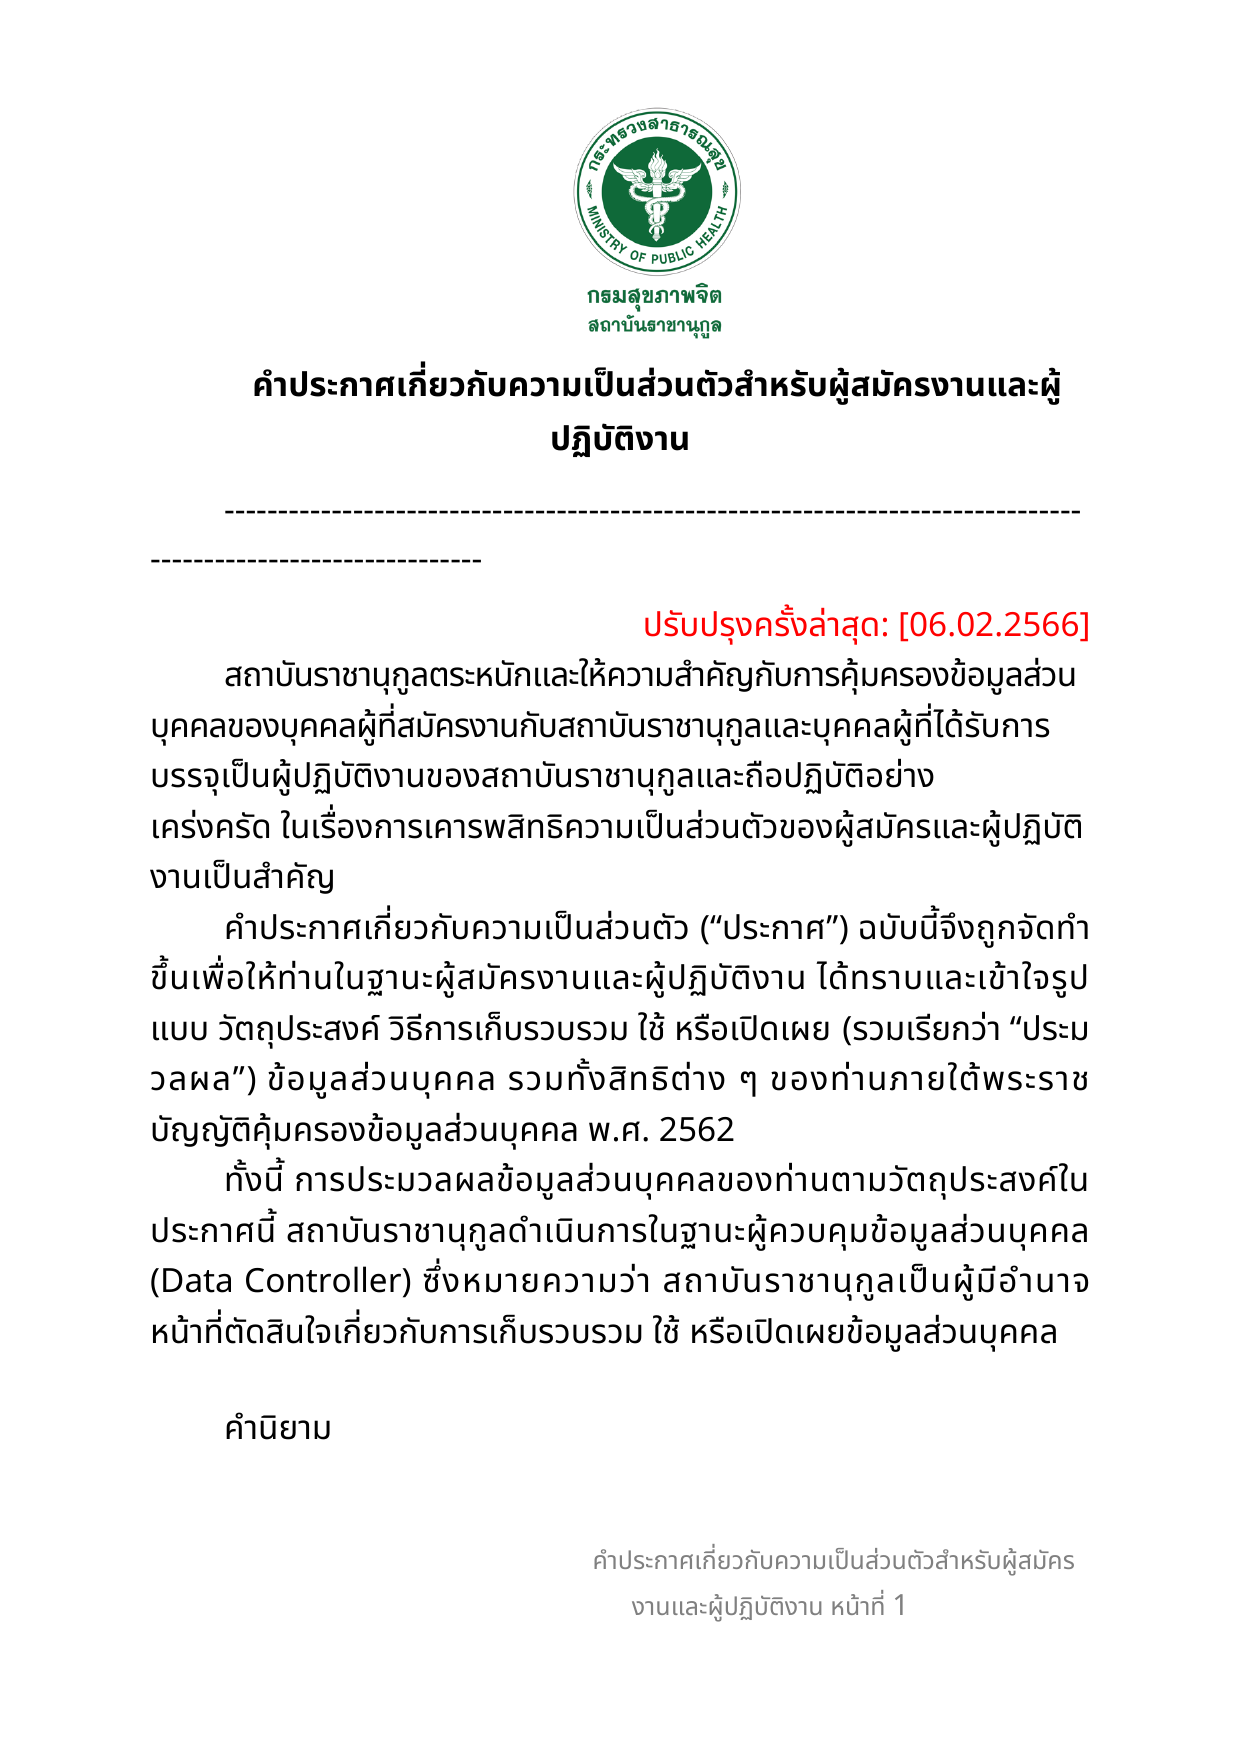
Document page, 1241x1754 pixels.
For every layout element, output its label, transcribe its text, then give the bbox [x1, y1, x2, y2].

text --------------------------------------------------------------------------------------------------------------- [150, 486, 1090, 581]
text คำนิยาม [150, 1404, 1090, 1454]
text คำประกาศเกี่ยวกับความเป็นส่วนตัวสำหรับผู้สมัครงานและผู้ปฏิบัติงาน [150, 361, 1090, 466]
picture [573, 107, 741, 342]
text ทั้งนี้ การประมวลผลข้อมูลส่วนบุคคลของท่านตามวัตถุประสงค์ในประกาศนี้ สถาบันราชานุกูลดำเนินการในฐานะผู้ควบคุมข้อมูลส่วนบุคคล (Data Controller) ซึ่งหมายความว่า สถาบันราชานุกูลเป็นผู้มีอำนาจหน้าที่ตัดสินใจเกี่ยวกับการเก็บรวบรวม ใช้ หรือเปิดเผยข้อมูลส่วนบุคคล [150, 1156, 1090, 1358]
text ปรับปรุงครั้งล่าสุด: [06.02.2566] [150, 601, 1090, 651]
text สถาบันราชานุกูลตระหนักและให้ความสำคัญกับการคุ้มครองข้อมูลส่วนบุคคลของบุคคลผู้ที่สมัครงานกับสถาบันราชานุกูลและบุคคลผู้ที่ได้รับการบรรจุเป็นผู้ปฏิบัติงานของสถาบันราชานุกูลและถือปฏิบัติอย่าง เคร่งครัด ในเรื่องการเคารพสิทธิความเป็นส่วนตัวของผู้สมัครและผู้ปฏิบัติงานเป็นสำคัญ [150, 651, 1090, 903]
text คำประกาศเกี่ยวกับความเป็นส่วนตัว (“ประกาศ”) ฉบับนี้จึงถูกจัดทำขึ้นเพื่อให้ท่านในฐานะผู้สมัครงานและผู้ปฏิบัติงาน ได้ทราบและเข้าใจรูปแบบ วัตถุประสงค์ วิธีการเก็บรวบรวม ใช้ หรือเปิดเผย (รวมเรียกว่า “ประมวลผล”) ข้อมูลส่วนบุคคล รวมทั้งสิทธิต่าง ๆ ของท่านภายใต้พระราชบัญญัติคุ้มครองข้อมูลส่วนบุคคล พ.ศ. 2562 [150, 903, 1090, 1156]
